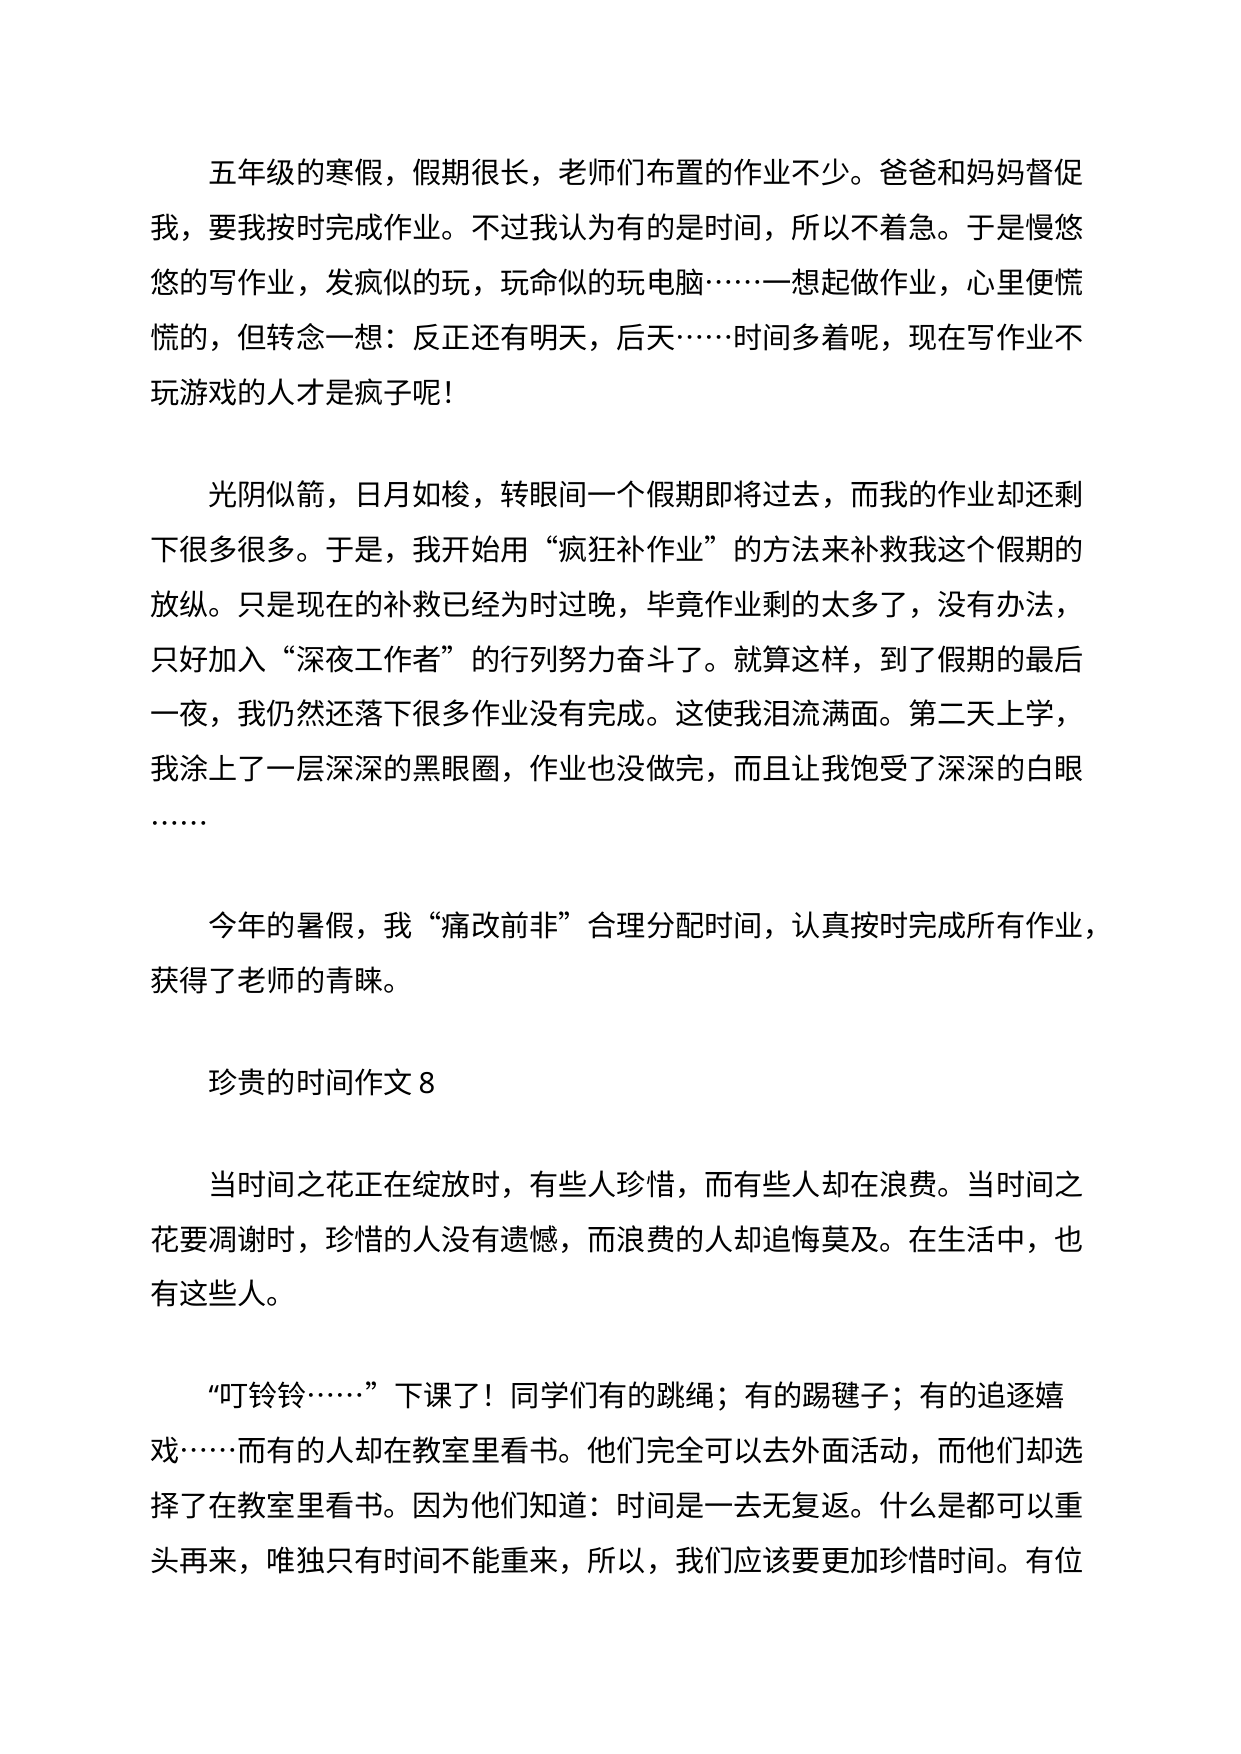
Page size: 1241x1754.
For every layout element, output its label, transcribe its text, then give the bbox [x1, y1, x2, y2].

text 今年的暑假，我“痛改前非”合理分配时间，认真按时完成所有作业，获得了老师的青睐。 [150, 902, 1090, 1000]
text 光阴似箭，日月如梭，转眼间一个假期即将过去，而我的作业却还剩下很多很多。于是，我开始用“疯狂补作业”的方法来补救我这个假期的放纵。只是现在的补救已经为时过晚，毕竟作业剩的太多了，没有办法，只好加入“深夜工作者”的行列努力奋斗了。就算这样，到了假期的最后一夜，我仍然还落下很多作业没有完成。这使我泪流满面。第二天上学，我涂上了一层深深的黑眼圈，作业也没做完，而且让我饱受了深深的白眼…… [150, 471, 1090, 843]
text 珍贵的时间作文8 [150, 1059, 1090, 1102]
text 当时间之花正在绽放时，有些人珍惜，而有些人却在浪费。当时间之花要凋谢时，珍惜的人没有遗憾，而浪费的人却追悔莫及。在生活中，也有这些人。 [150, 1161, 1090, 1313]
text 五年级的寒假，假期很长，老师们布置的作业不少。爸爸和妈妈督促我，要我按时完成作业。不过我认为有的是时间，所以不着急。于是慢悠悠的写作业，发疯似的玩，玩命似的玩电脑……一想起做作业，心里便慌慌的，但转念一想：反正还有明天，后天……时间多着呢，现在写作业不玩游戏的人才是疯子呢！ [150, 150, 1090, 412]
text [150, 1373, 1090, 1580]
